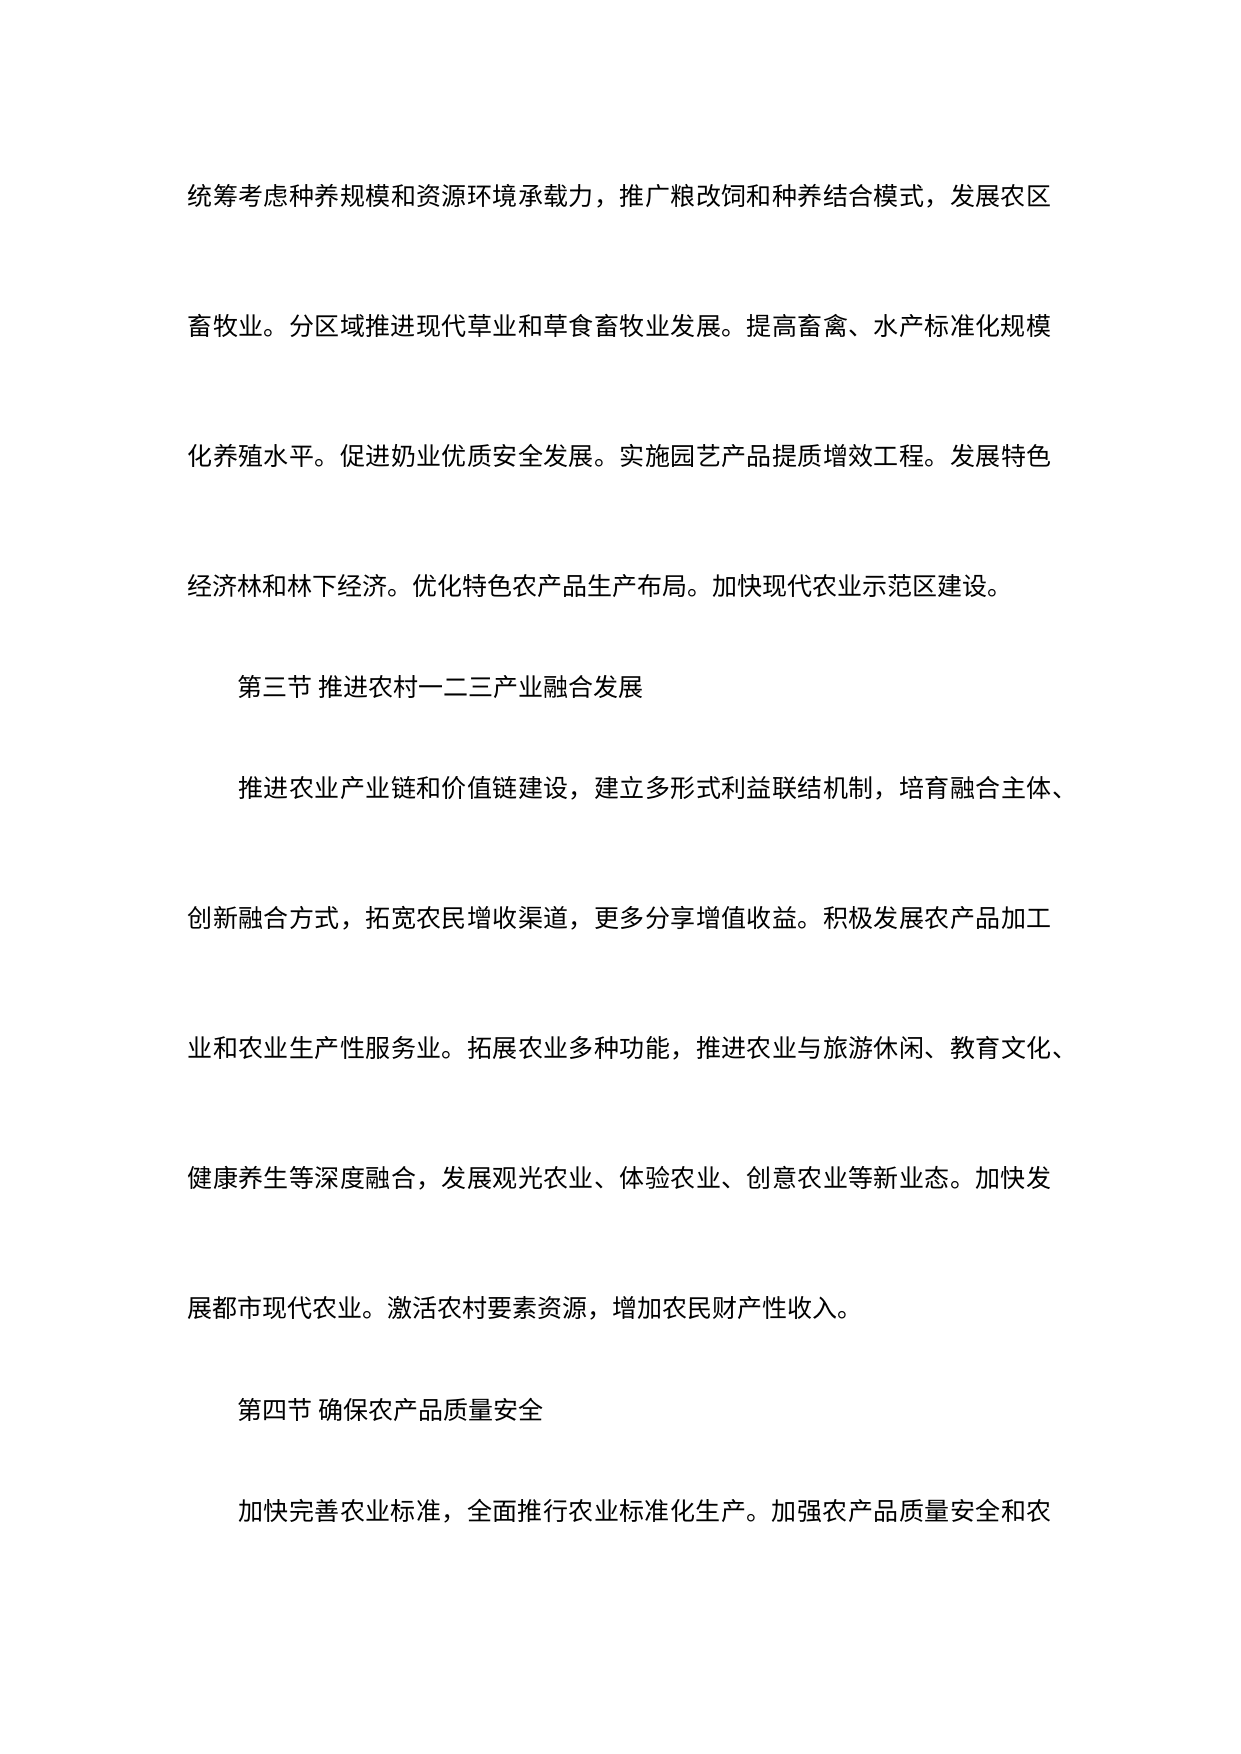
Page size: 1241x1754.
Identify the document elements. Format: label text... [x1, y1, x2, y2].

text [187, 162, 1053, 617]
text 第四节 确保农产品质量安全 [187, 1376, 1053, 1441]
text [187, 1477, 1053, 1542]
text 第三节 推进农村一二三产业融合发展 [187, 653, 1053, 718]
text 推进农业产业链和价值链建设，建立多形式利益联结机制，培育融合主体、创新融合方式，拓宽农民增收渠道，更多分享增值收益。积极发展农产品加工业和农业生产性服务业。拓展农业多种功能，推进农业与旅游休闲、教育文化、健康养生等深度融合，发展观光农业、体验农业、创意农业等新业态。加快发展都市现代农业。激活农村要素资源，增加农民财产性收入。 [187, 754, 1053, 1339]
